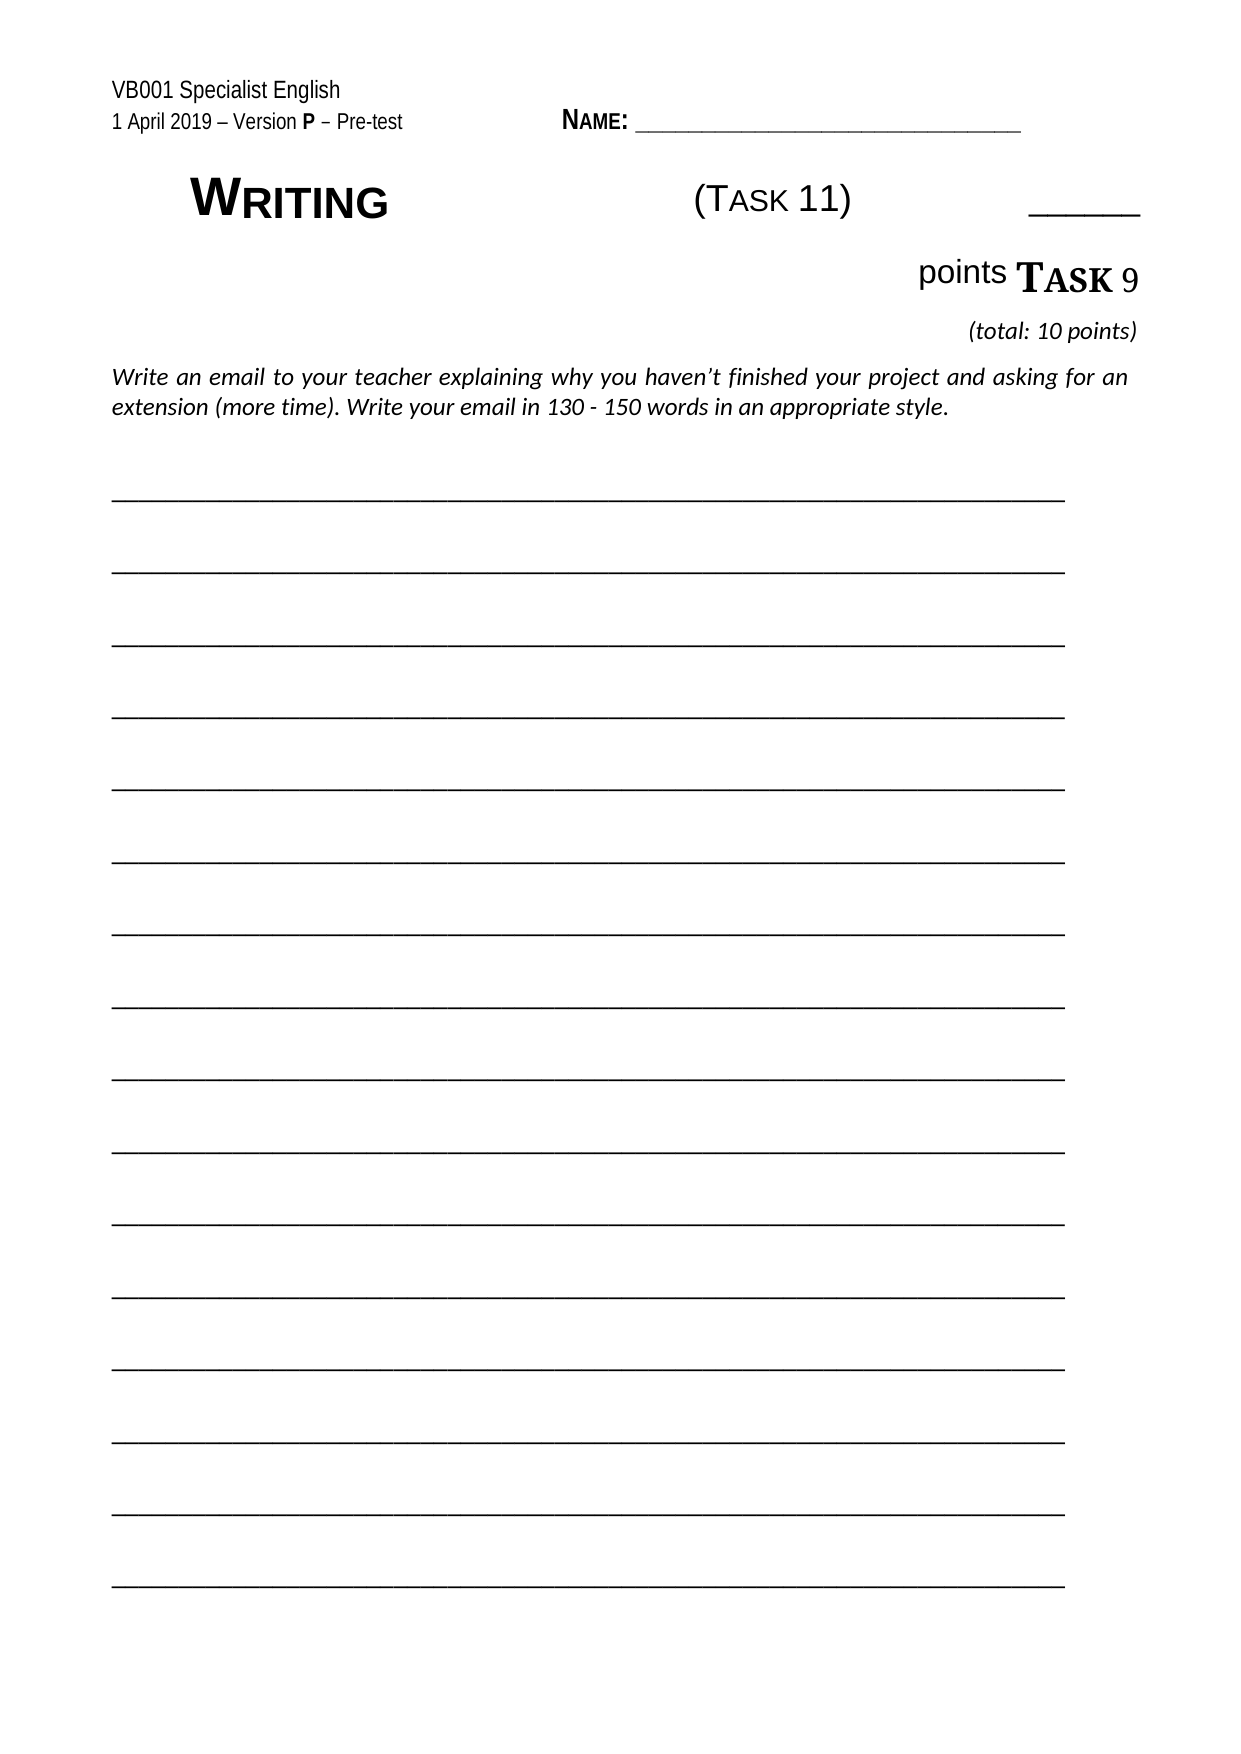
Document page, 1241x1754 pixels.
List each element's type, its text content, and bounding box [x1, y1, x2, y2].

text _______________________________________________________________________ [112, 539, 1154, 579]
text _______________________________________________________________________ [112, 974, 1154, 1014]
text _______________________________________________________________________ [112, 902, 1154, 941]
text _______________________________________________________________________ [112, 1047, 1154, 1086]
text _______________________________________________________________________ [112, 612, 1154, 652]
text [112, 1409, 1154, 1448]
text Write an email to your teacher explaining why you haven’t finished your project and asking for an extension (more time). Write your email in 130 - 150 words in an appropriate style. [112, 361, 1134, 422]
text _______________________________________________________________________ [112, 1119, 1154, 1159]
text _______________________________________________________________________ [112, 1192, 1154, 1231]
text _______________________________________________________________________ [112, 757, 1154, 796]
text WRITING (TASK 11) ______ points TASK 9 (total: 10 points) [109, 164, 1140, 350]
text _______________________________________________________________________ [112, 467, 1154, 507]
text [112, 1554, 1154, 1593]
text _______________________________________________________________________ [112, 829, 1154, 869]
text _______________________________________________________________________ [112, 684, 1154, 724]
text _______________________________________________________________________ [112, 1336, 1154, 1376]
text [112, 1481, 1154, 1521]
text _______________________________________________________________________ [112, 1264, 1154, 1303]
